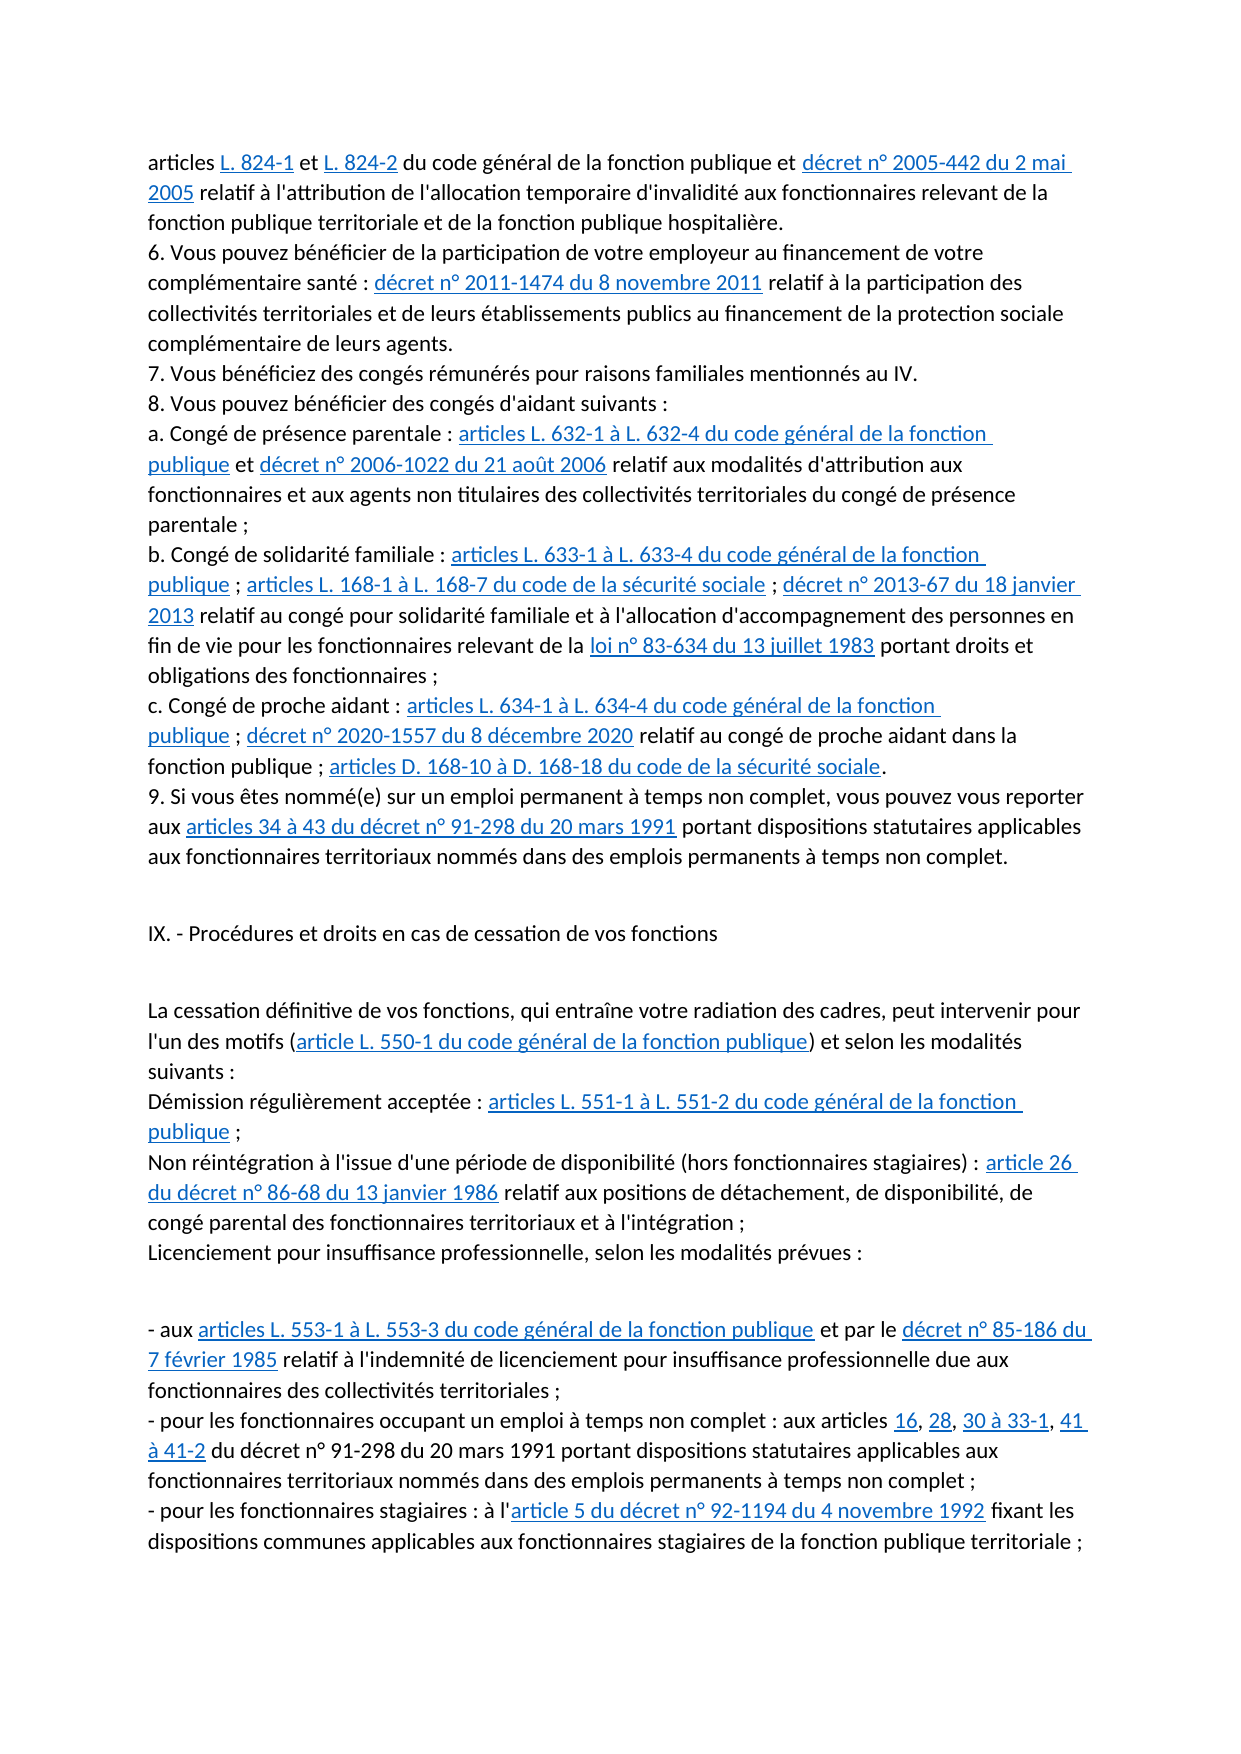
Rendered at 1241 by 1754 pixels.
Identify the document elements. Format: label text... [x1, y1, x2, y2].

text La cessation définitive de vos fonctions, qui entraîne votre radiation des cadres, peut intervenir pour l'un des motifs (article L. 550-1 du code général de la fonction publique) et selon les modalités suivants : Démission régulièrement acceptée : articles L. 551-1 à L. 551-2 du code général de la fonction publique ; Non réintégration à l'issue d'une période de disponibilité (hors fonctionnaires stagiaires) : article 26 du décret n° 86-68 du 13 janvier 1986 relatif aux positions de détachement, de disponibilité, de congé parental des fonctionnaires territoriaux et à l'intégration ; Licenciement pour insuffisance professionnelle, selon les modalités prévues : [148, 966, 1093, 1266]
text IX. - Procédures et droits en cas de cessation de vos fonctions [148, 889, 1093, 947]
text - aux articles L. 553-1 à L. 553-3 du code général de la fonction publique et par le décret n° 85-186 du 7 février 1985 relatif à l'indemnité de licenciement pour insuffisance professionnelle due aux fonctionnaires des collectivités territoriales ; - pour les fonctionnaires occupant un emploi à temps non complet : aux articles 16, 28, 30 à 33-1, 41 à 41-2 du décret n° 91-298 du 20 mars 1991 portant dispositions statutaires applicables aux fonctionnaires territoriaux nommés dans des emplois permanents à temps non complet ; - pour les fonctionnaires stagiaires : à l'article 5 du décret n° 92-1194 du 4 novembre 1992 fixant les dispositions communes applicables aux fonctionnaires stagiaires de la fonction publique territoriale ; [148, 1285, 1093, 1555]
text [148, 148, 1093, 870]
